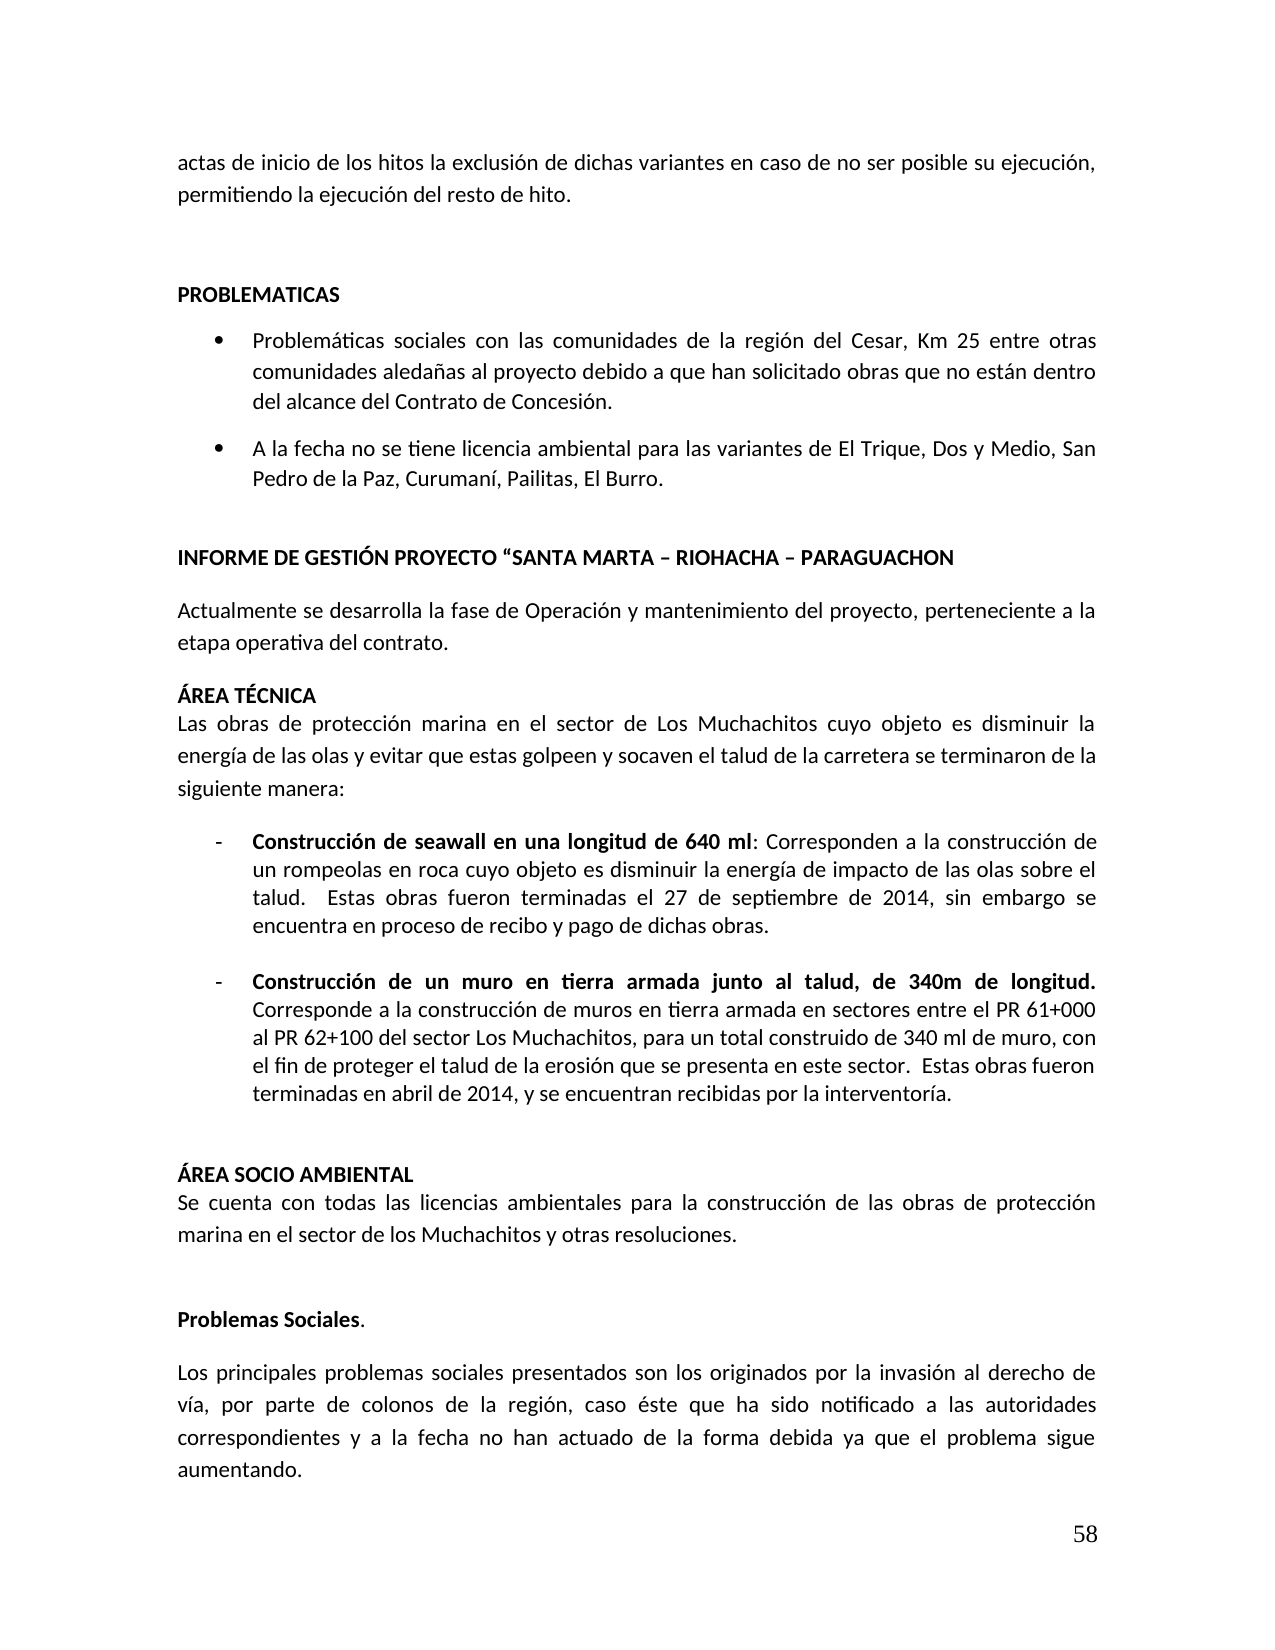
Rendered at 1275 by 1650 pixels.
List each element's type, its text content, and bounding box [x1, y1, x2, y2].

list Construcción de un muro en tierra armada junto al talud, de 340m de longitud. Corresponde a la construcción de muros en tierra armada en sectores entre el PR 61+000 al PR 62+100 del sector Los Muchachitos, para un total construido de 340 ml de muro, con el fin de proteger el talud de la erosión que se presenta en este sector. Estas obras fueron terminadas en abril de 2014, y se encuentran recibidas por la interventoría. [215, 967, 1098, 1107]
text Los principales problemas sociales presentados son los originados por la invasión al derecho de vía, por parte de colonos de la región, caso éste que ha sido notificado a las autoridades correspondientes y a la fecha no han actuado de la forma debida ya que el problema sigue aumentando. [177, 1358, 1098, 1483]
text Actualmente se desarrolla la fase de Operación y mantenimiento del proyecto, perteneciente a la etapa operativa del contrato. [177, 596, 1098, 656]
text Problemas Sociales. [177, 1305, 1098, 1333]
text ÁREA SOCIO AMBIENTAL [177, 1160, 1098, 1188]
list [177, 148, 1098, 208]
text ÁREA TÉCNICA [177, 681, 1098, 709]
text PROBLEMATICAS [177, 280, 1098, 308]
text Las obras de protección marina en el sector de Los Muchachitos cuyo objeto es disminuir la energía de las olas y evitar que estas golpeen y socaven el talud de la carretera se terminaron de la siguiente manera: [177, 709, 1098, 802]
list Construcción de seawall en una longitud de 640 ml: Corresponden a la construcción de un rompeolas en roca cuyo objeto es disminuir la energía de impacto de las olas sobre el talud. Estas obras fueron terminadas el 27 de septiembre de 2014, sin embargo se encuentra en proceso de recibo y pago de dichas obras. [215, 827, 1098, 939]
list Problemáticas sociales con las comunidades de la región del Cesar, Km 25 entre otras comunidades aledañas al proyecto debido a que han solicitado obras que no están dentro del alcance del Contrato de Concesión. [215, 327, 1098, 415]
text Se cuenta con todas las licencias ambientales para la construcción de las obras de protección marina en el sector de los Muchachitos y otras resoluciones. [177, 1188, 1098, 1248]
text INFORME DE GESTIÓN PROYECTO “SANTA MARTA – RIOHACHA – PARAGUACHON [177, 543, 1098, 571]
list A la fecha no se tiene licencia ambiental para las variantes de El Trique, Dos y Medio, San Pedro de la Paz, Curumaní, Pailitas, El Burro. [215, 434, 1098, 492]
